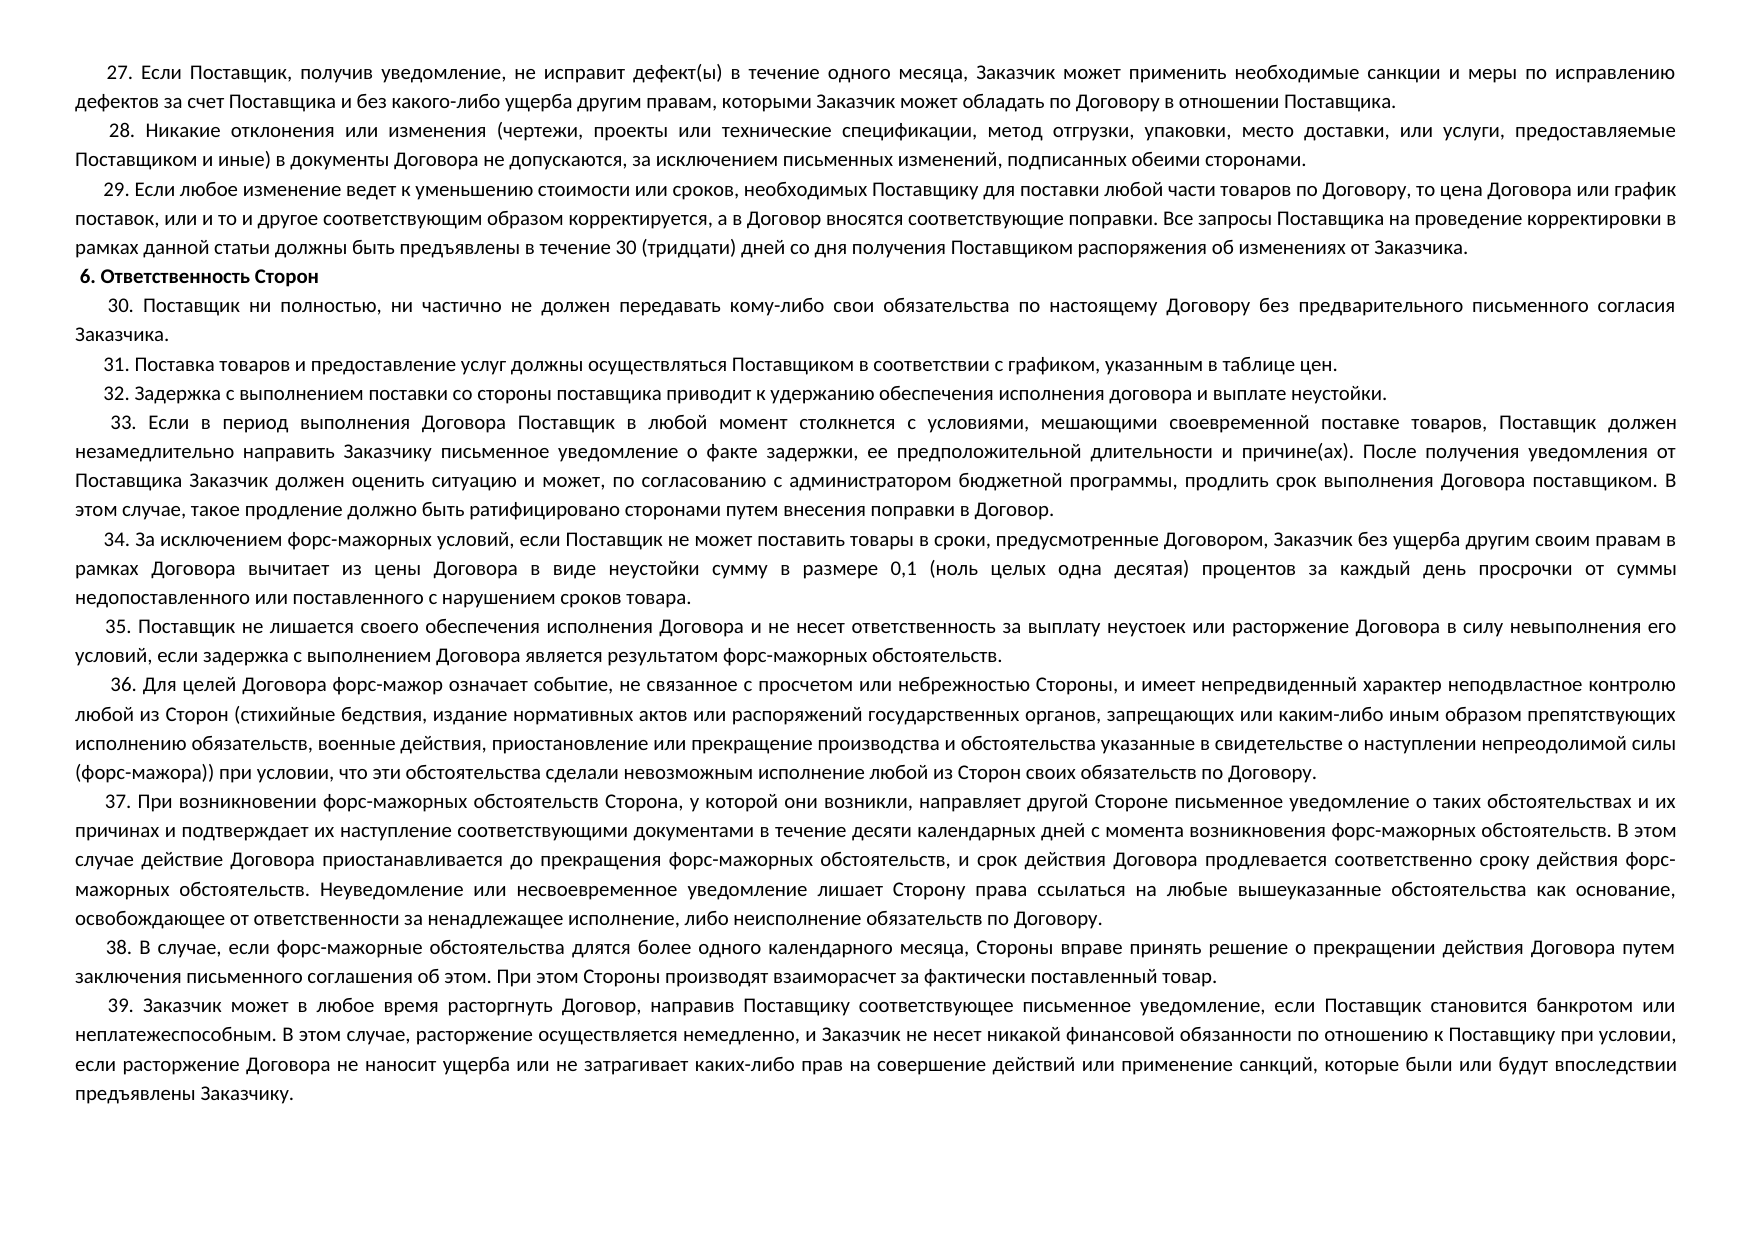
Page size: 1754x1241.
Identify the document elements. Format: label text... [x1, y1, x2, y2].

text 34. За исключением форс-мажорных условий, если Поставщик не может поставить товары в сроки, предусмотренные Договором, Заказчик без ущерба другим своим правам в рамках Договора вычитает из цены Договора в виде неустойки сумму в размере 0,1 (ноль целых одна десятая) процентов за каждый день просрочки от суммы недопоставленного или поставленного с нарушением сроков товара. [75, 526, 1679, 609]
text 36. Для целей Договора форс-мажор означает событие, не связанное с просчетом или небрежностью Стороны, и имеет непредвиденный характер неподвластное контролю любой из Сторон (стихийные бедствия, издание нормативных актов или распоряжений государственных органов, запрещающих или каким-либо иным образом препятствующих исполнению обязательств, военные действия, приостановление или прекращение производства и обстоятельства указанные в свидетельстве о наступлении непреодолимой силы (форс-мажора)) при условии, что эти обстоятельства сделали невозможным исполнение любой из Сторон своих обязательств по Договору. [75, 672, 1679, 784]
text 35. Поставщик не лишается своего обеспечения исполнения Договора и не несет ответственность за выплату неустоек или расторжение Договора в силу невыполнения его условий, если задержка с выполнением Договора является результатом форс-мажорных обстоятельств. [75, 613, 1679, 668]
text 28. Никакие отклонения или изменения (чертежи, проекты или технические спецификации, метод отгрузки, упаковки, место доставки, или услуги, предоставляемые Поставщиком и иные) в документы Договора не допускаются, за исключением письменных изменений, подписанных обеими сторонами. [75, 117, 1679, 172]
text 32. Задержка с выполнением поставки со стороны поставщика приводит к удержанию обеспечения исполнения договора и выплате неустойки. [75, 380, 1679, 405]
text 6. Ответственность Сторон [75, 263, 1679, 289]
text 33. Если в период выполнения Договора Поставщик в любой момент столкнется с условиями, мешающими своевременной поставке товаров, Поставщик должен незамедлительно направить Заказчику письменное уведомление о факте задержки, ее предположительной длительности и причине(ах). После получения уведомления от Поставщика Заказчик должен оценить ситуацию и может, по согласованию с администратором бюджетной программы, продлить срок выполнения Договора поставщиком. В этом случае, такое продление должно быть ратифицировано сторонами путем внесения поправки в Договор. [75, 409, 1679, 522]
text 27. Если Поставщик, получив уведомление, не исправит дефект(ы) в течение одного месяца, Заказчик может применить необходимые санкции и меры по исправлению дефектов за счет Поставщика и без какого-либо ущерба другим правам, которыми Заказчик может обладать по Договору в отношении Поставщика. [75, 59, 1679, 114]
text 29. Если любое изменение ведет к уменьшению стоимости или сроков, необходимых Поставщику для поставки любой части товаров по Договору, то цена Договора или график поставок, или и то и другое соответствующим образом корректируется, а в Договор вносятся соответствующие поправки. Все запросы Поставщика на проведение корректировки в рамках данной статьи должны быть предъявлены в течение 30 (тридцати) дней со дня получения Поставщиком распоряжения об изменениях от Заказчика. [75, 176, 1679, 259]
text 38. В случае, если форс-мажорные обстоятельства длятся более одного календарного месяца, Стороны вправе принять решение о прекращении действия Договора путем заключения письменного соглашения об этом. При этом Стороны производят взаиморасчет за фактически поставленный товар. [75, 934, 1679, 989]
text 30. Поставщик ни полностью, ни частично не должен передавать кому-либо свои обязательства по настоящему Договору без предварительного письменного согласия Заказчика. [75, 292, 1679, 347]
text 37. При возникновении форс-мажорных обстоятельств Сторона, у которой они возникли, направляет другой Стороне письменное уведомление о таких обстоятельствах и их причинах и подтверждает их наступление соответствующими документами в течение десяти календарных дней с момента возникновения форс-мажорных обстоятельств. В этом случае действие Договора приостанавливается до прекращения форс-мажорных обстоятельств, и срок действия Договора продлевается соответственно сроку действия форс-мажорных обстоятельств. Неуведомление или несвоевременное уведомление лишает Сторону права ссылаться на любые вышеуказанные обстоятельства как основание, освобождающее от ответственности за ненадлежащее исполнение, либо неисполнение обязательств по Договору. [75, 788, 1679, 930]
text 31. Поставка товаров и предоставление услуг должны осуществляться Поставщиком в соответствии с графиком, указанным в таблице цен. [75, 351, 1679, 376]
text 39. Заказчик может в любое время расторгнуть Договор, направив Поставщику соответствующее письменное уведомление, если Поставщик становится банкротом или неплатежеспособным. В этом случае, расторжение осуществляется немедленно, и Заказчик не несет никакой финансовой обязанности по отношению к Поставщику при условии, если расторжение Договора не наносит ущерба или не затрагивает каких-либо прав на совершение действий или применение санкций, которые были или будут впоследствии предъявлены Заказчику. [75, 992, 1679, 1105]
